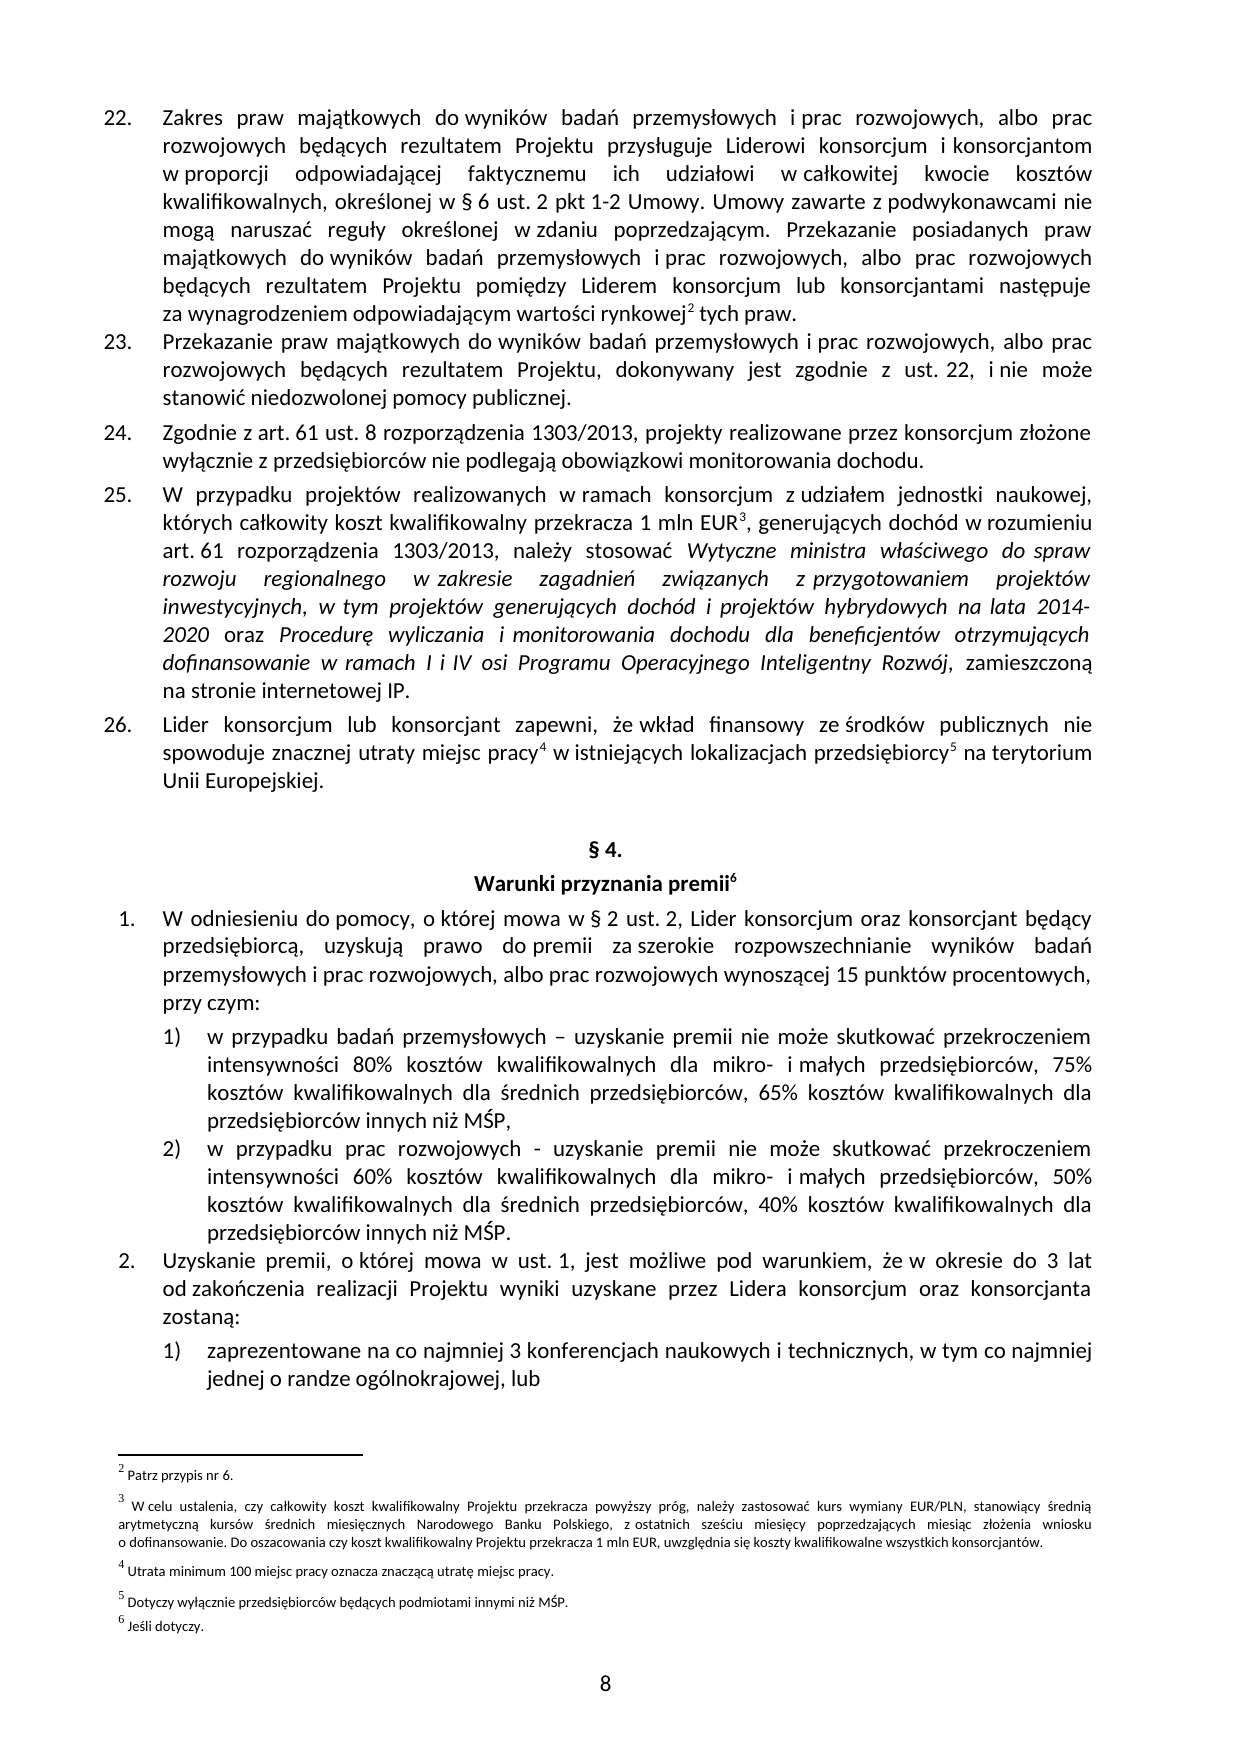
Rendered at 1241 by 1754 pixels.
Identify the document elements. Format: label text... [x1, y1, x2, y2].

list Zgodnie z art. 61 ust. 8 rozporządzenia 1303/2013, projekty realizowane przez konsorcjum złożone wyłącznie z przedsiębiorców nie podlegają obowiązkowi monitorowania dochodu. [103, 418, 1092, 474]
list W przypadku projektów realizowanych w ramach konsorcjum z udziałem jednostki naukowej, których całkowity koszt kwalifikowalny przekracza 1 mln EUR, generujących dochód w rozumieniu art. 61 rozporządzenia 1303/2013, należy stosować Wytyczne ministra właściwego do spraw rozwoju regionalnego w zakresie zagadnień związanych z przygotowaniem projektów inwestycyjnych, w tym projektów generujących dochód i projektów hybrydowych na lata 2014-2020 oraz Procedurę wyliczania i monitorowania dochodu dla beneficjentów otrzymujących dofinansowanie w ramach I i IV osi Programu Operacyjnego Inteligentny Rozwój, zamieszczoną na stronie internetowej IP. [103, 480, 1092, 704]
list w przypadku prac rozwojowych - uzyskanie premii nie może skutkować przekroczeniem intensywności 60% kosztów kwalifikowalnych dla mikro- i małych przedsiębiorców, 50% kosztów kwalifikowalnych dla średnich przedsiębiorców, 40% kosztów kwalifikowalnych dla przedsiębiorców innych niż MŚP. [162, 1134, 1092, 1246]
text § 4. [118, 835, 1092, 863]
list w przypadku badań przemysłowych – uzyskanie premii nie może skutkować przekroczeniem intensywności 80% kosztów kwalifikowalnych dla mikro- i małych przedsiębiorców, 75% kosztów kwalifikowalnych dla średnich przedsiębiorców, 65% kosztów kwalifikowalnych dla przedsiębiorców innych niż MŚP, [162, 1022, 1092, 1134]
list Uzyskanie premii, o której mowa w ust. 1, jest możliwe pod warunkiem, że w okresie do 3 lat od zakończenia realizacji Projektu wyniki uzyskane przez Lidera konsorcjum oraz konsorcjanta zostaną: [118, 1246, 1092, 1330]
list Przekazanie praw majątkowych do wyników badań przemysłowych i prac rozwojowych, albo prac rozwojowych będących rezultatem Projektu, dokonywany jest zgodnie z ust. 22, i nie może stanowić niedozwolonej pomocy publicznej. [103, 327, 1092, 412]
list W odniesieniu do pomocy, o której mowa w § 2 ust. 2, Lider konsorcjum oraz konsorcjant będący przedsiębiorcą, uzyskują prawo do premii za szerokie rozpowszechnianie wyników badań przemysłowych i prac rozwojowych, albo prac rozwojowych wynoszącej 15 punktów procentowych, przy czym: [118, 904, 1092, 1016]
list zaprezentowane na co najmniej 3 konferencjach naukowych i technicznych, w tym co najmniej jednej o randze ogólnokrajowej, lub [162, 1336, 1092, 1392]
list Zakres praw majątkowych do wyników badań przemysłowych i prac rozwojowych, albo prac rozwojowych będących rezultatem Projektu przysługuje Liderowi konsorcjum i konsorcjantom w proporcji odpowiadającej faktycznemu ich udziałowi w całkowitej kwocie kosztów kwalifikowalnych, określonej w § 6 ust. 2 pkt 1-2 Umowy. Umowy zawarte z podwykonawcami nie mogą naruszać reguły określonej w zdaniu poprzedzającym. Przekazanie posiadanych praw majątkowych do wyników badań przemysłowych i prac rozwojowych, albo prac rozwojowych będących rezultatem Projektu pomiędzy Liderem konsorcjum lub konsorcjantami następuje za wynagrodzeniem odpowiadającym wartości rynkowej tych praw. [103, 103, 1092, 327]
list Lider konsorcjum lub konsorcjant zapewni, że wkład finansowy ze środków publicznych nie spowoduje znacznej utraty miejsc pracy w istniejących lokalizacjach przedsiębiorcy na terytorium Unii Europejskiej. [103, 711, 1092, 794]
text Warunki przyznania premii [118, 869, 1092, 897]
